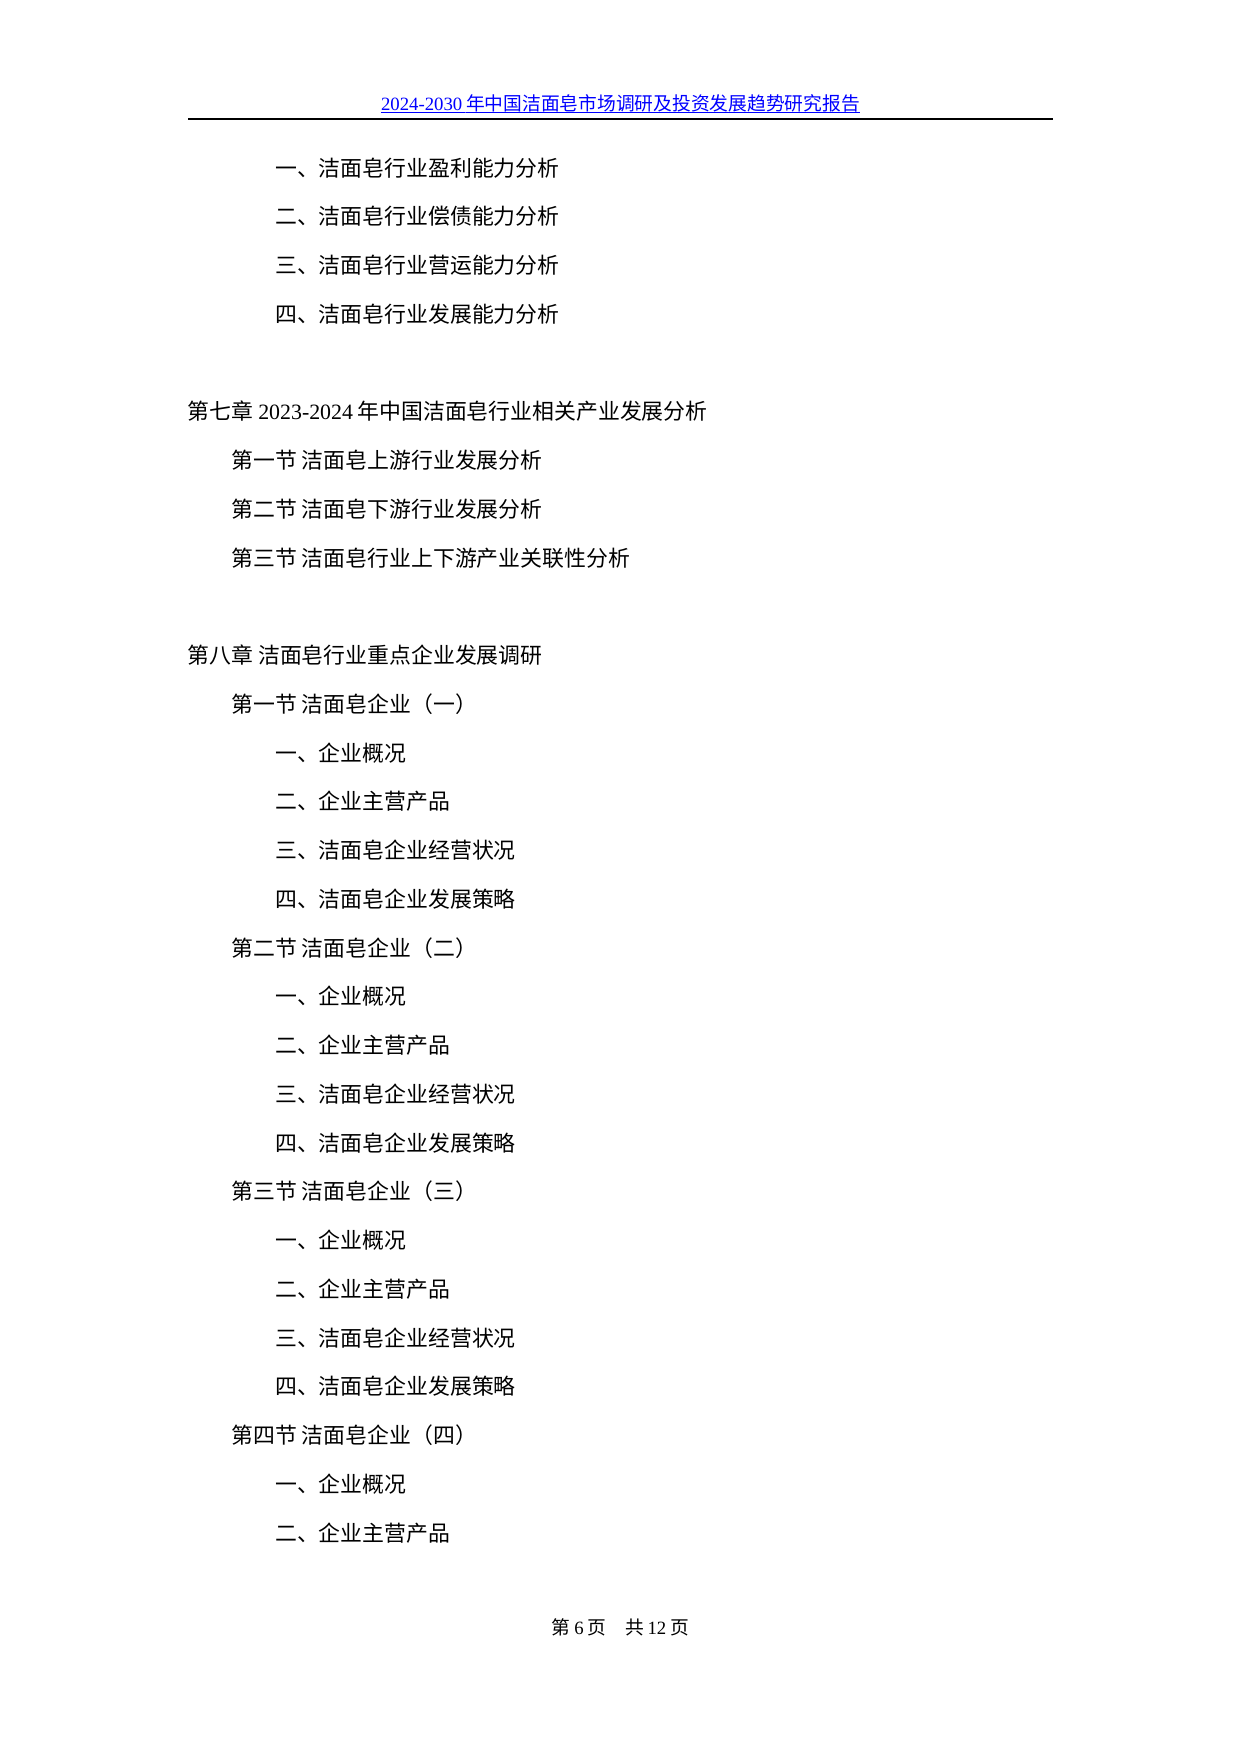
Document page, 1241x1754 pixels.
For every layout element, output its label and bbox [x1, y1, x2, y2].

text [187, 150, 1053, 1548]
